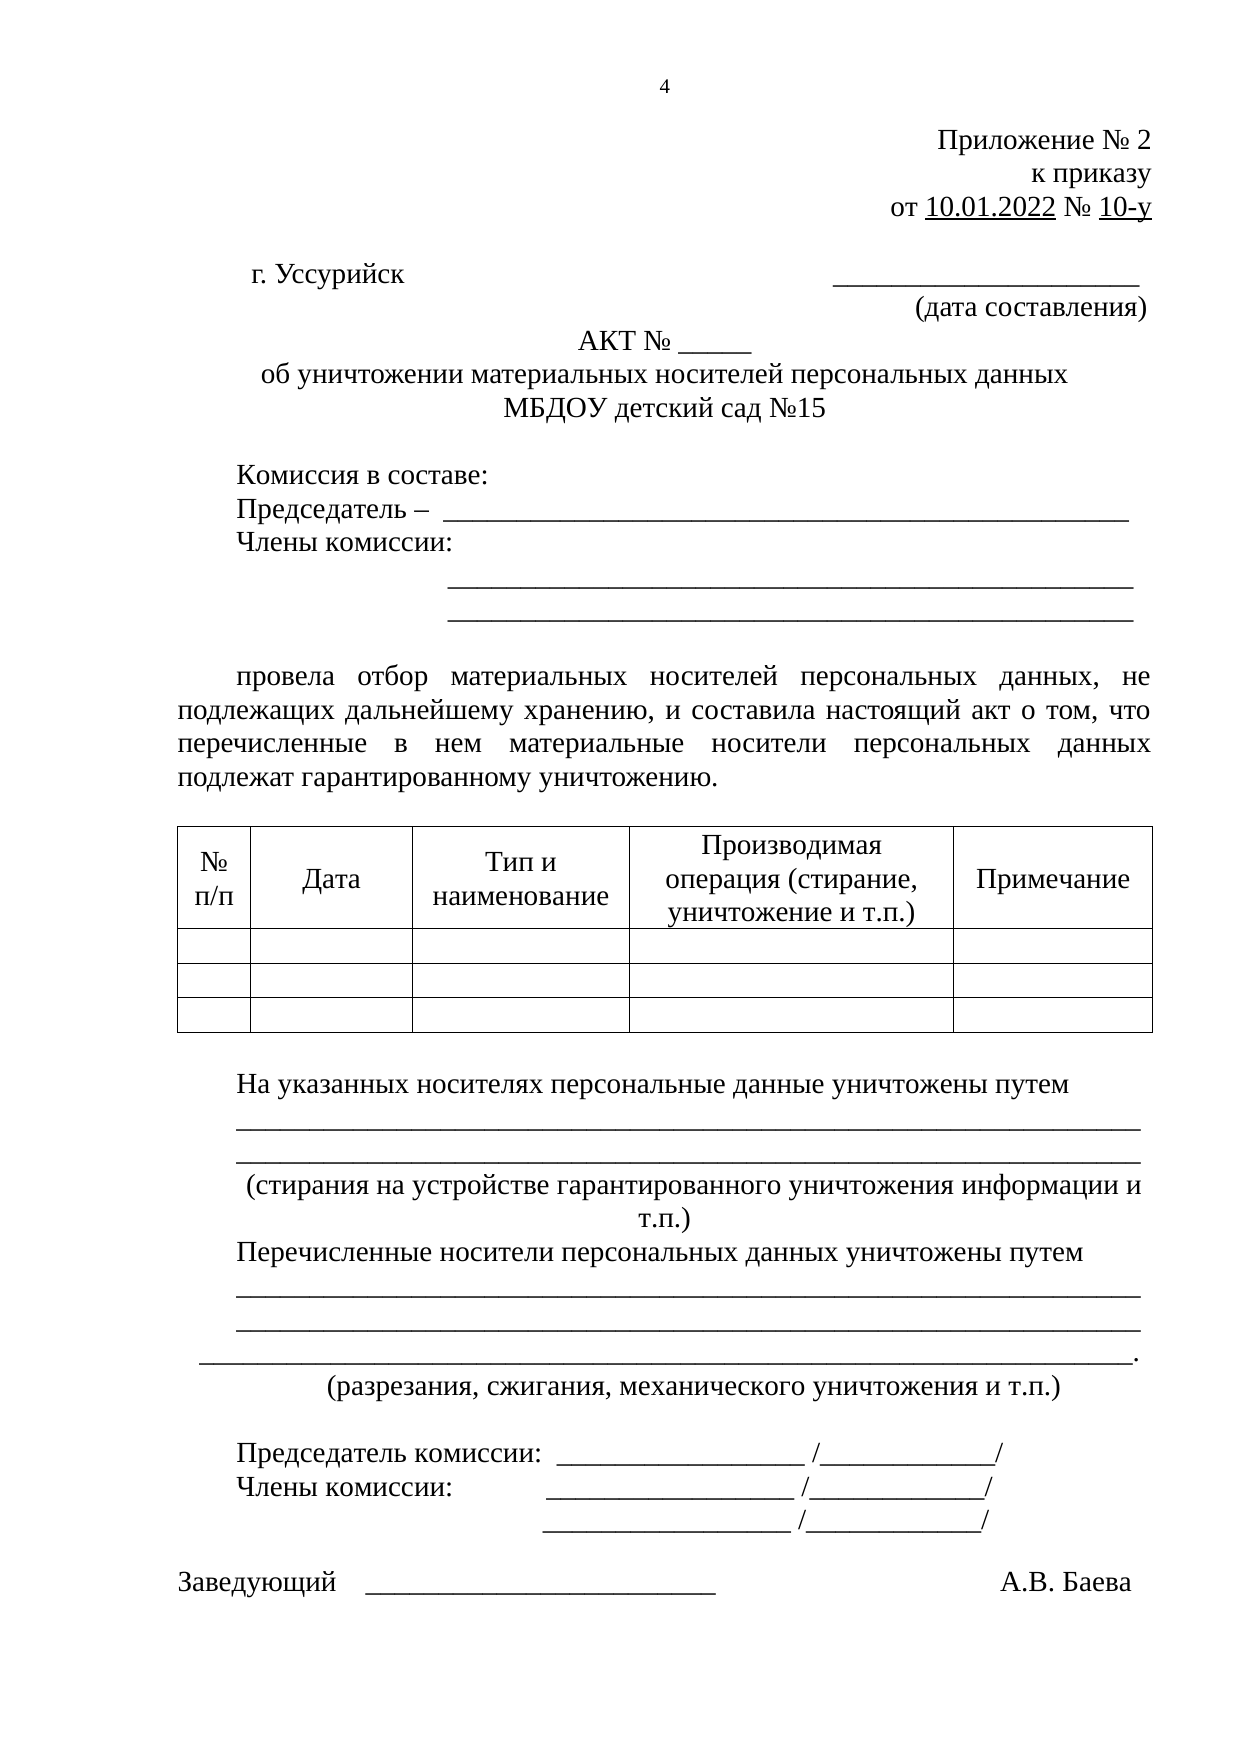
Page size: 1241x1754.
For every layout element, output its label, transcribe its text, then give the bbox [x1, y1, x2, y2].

text (разрезания, сжигания, механического уничтожения и т.п.) [177, 1368, 1152, 1402]
table_cell [413, 964, 629, 997]
table_cell [630, 964, 953, 997]
table_cell [178, 998, 250, 1032]
table_cell [251, 929, 412, 962]
text ______________________________________________________________ [177, 1100, 1152, 1133]
text провела отбор материальных носителей персональных данных, не подлежащих дальнейшему хранению, и составила настоящий акт о том, что перечисленные в нем материальные носители персональных данных подлежат гарантированному уничтожению. [177, 658, 1152, 793]
table_cell [251, 998, 412, 1032]
text ______________________________________________________________ [177, 1267, 1152, 1301]
table_header Примечание [954, 827, 1152, 928]
text ________________________________________________________________. [177, 1334, 1152, 1368]
text к приказу [177, 155, 1152, 189]
table_cell [178, 929, 250, 962]
text _______________________________________________ [177, 558, 1152, 591]
text Заведующий ________________________ А.В. Баева [177, 1564, 1152, 1598]
text МБДОУ детский сад №15 [177, 390, 1152, 424]
table_cell [954, 964, 1152, 997]
table_header Тип и наименование [413, 827, 629, 928]
text Председатель – _______________________________________________ [177, 491, 1152, 524]
text Приложение № 2 [177, 122, 1152, 155]
table_cell [630, 998, 953, 1032]
text Члены комиссии: [177, 524, 1152, 558]
text _______________________________________________ [177, 591, 1152, 625]
text ______________________________________________________________ [177, 1301, 1152, 1334]
table_cell [630, 929, 953, 962]
text Председатель комиссии: _________________ /____________/ [177, 1435, 1152, 1469]
text (стирания на устройстве гарантированного уничтожения информации и т.п.) [177, 1167, 1152, 1234]
text (дата составления) [177, 289, 1152, 323]
text На указанных носителях персональные данные уничтожены путем [177, 1066, 1152, 1100]
text АКТ № _____ [177, 323, 1152, 357]
text Перечисленные носители персональных данных уничтожены путем [177, 1234, 1152, 1267]
table_header № п/п [178, 827, 250, 928]
table_cell [413, 998, 629, 1032]
text ______________________________________________________________ [177, 1133, 1152, 1167]
table_header Производимая операция (стирание, уничтожение и т.п.) [630, 827, 953, 928]
text _________________ /____________/ [177, 1502, 1152, 1536]
text Члены комиссии: _________________ /____________/ [177, 1469, 1152, 1502]
text Комиссия в составе: [177, 457, 1152, 491]
table_cell [251, 964, 412, 997]
text г. Уссурийск _____________________ [177, 256, 1152, 289]
text от 10.01.2022 № 10-у [177, 189, 1152, 222]
table_cell [954, 929, 1152, 962]
table_header Дата [251, 827, 412, 928]
table_cell [178, 964, 250, 997]
table_cell [413, 929, 629, 962]
text об уничтожении материальных носителей персональных данных [177, 357, 1152, 390]
table_cell [954, 998, 1152, 1032]
